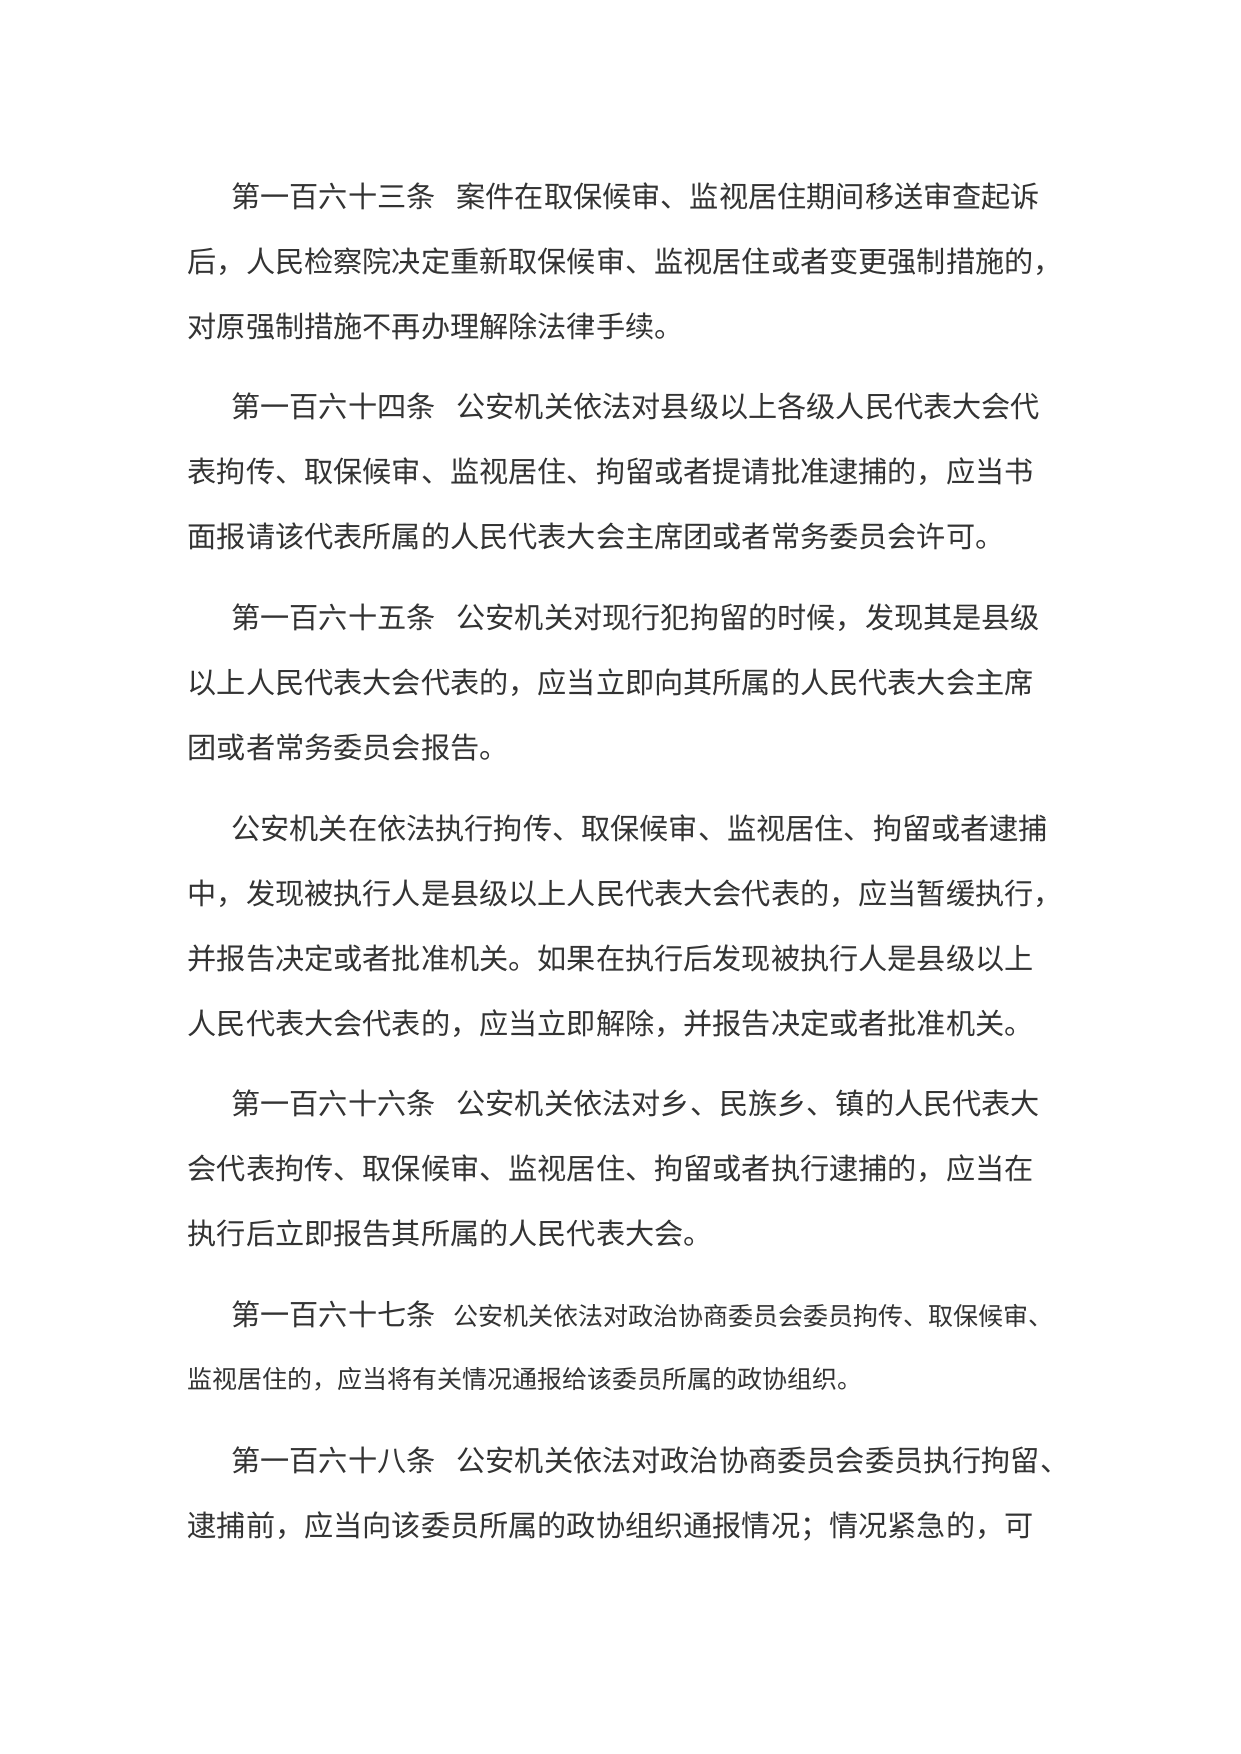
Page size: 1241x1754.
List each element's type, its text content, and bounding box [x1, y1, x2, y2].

text 第一百六十七条 公安机关依法对政治协商委员会委员拘传、取保候审、监视居住的，应当将有关情况通报给该委员所属的政协组织。 [187, 1280, 1053, 1410]
text 第一百六十四条 公安机关依法对县级以上各级人民代表大会代表拘传、取保候审、监视居住、拘留或者提请批准逮捕的，应当书面报请该代表所属的人民代表大会主席团或者常务委员会许可。 [187, 373, 1053, 568]
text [187, 1426, 1053, 1556]
text 第一百六十五条 公安机关对现行犯拘留的时候，发现其是县级以上人民代表大会代表的，应当立即向其所属的人民代表大会主席团或者常务委员会报告。 [187, 583, 1053, 778]
text 第一百六十三条 案件在取保候审、监视居住期间移送审查起诉后，人民检察院决定重新取保候审、监视居住或者变更强制措施的，对原强制措施不再办理解除法律手续。 [187, 162, 1053, 357]
text 第一百六十六条 公安机关依法对乡、民族乡、镇的人民代表大会代表拘传、取保候审、监视居住、拘留或者执行逮捕的，应当在执行后立即报告其所属的人民代表大会。 [187, 1069, 1053, 1264]
text 公安机关在依法执行拘传、取保候审、监视居住、拘留或者逮捕中，发现被执行人是县级以上人民代表大会代表的，应当暂缓执行，并报告决定或者批准机关。如果在执行后发现被执行人是县级以上人民代表大会代表的，应当立即解除，并报告决定或者批准机关。 [187, 794, 1053, 1054]
